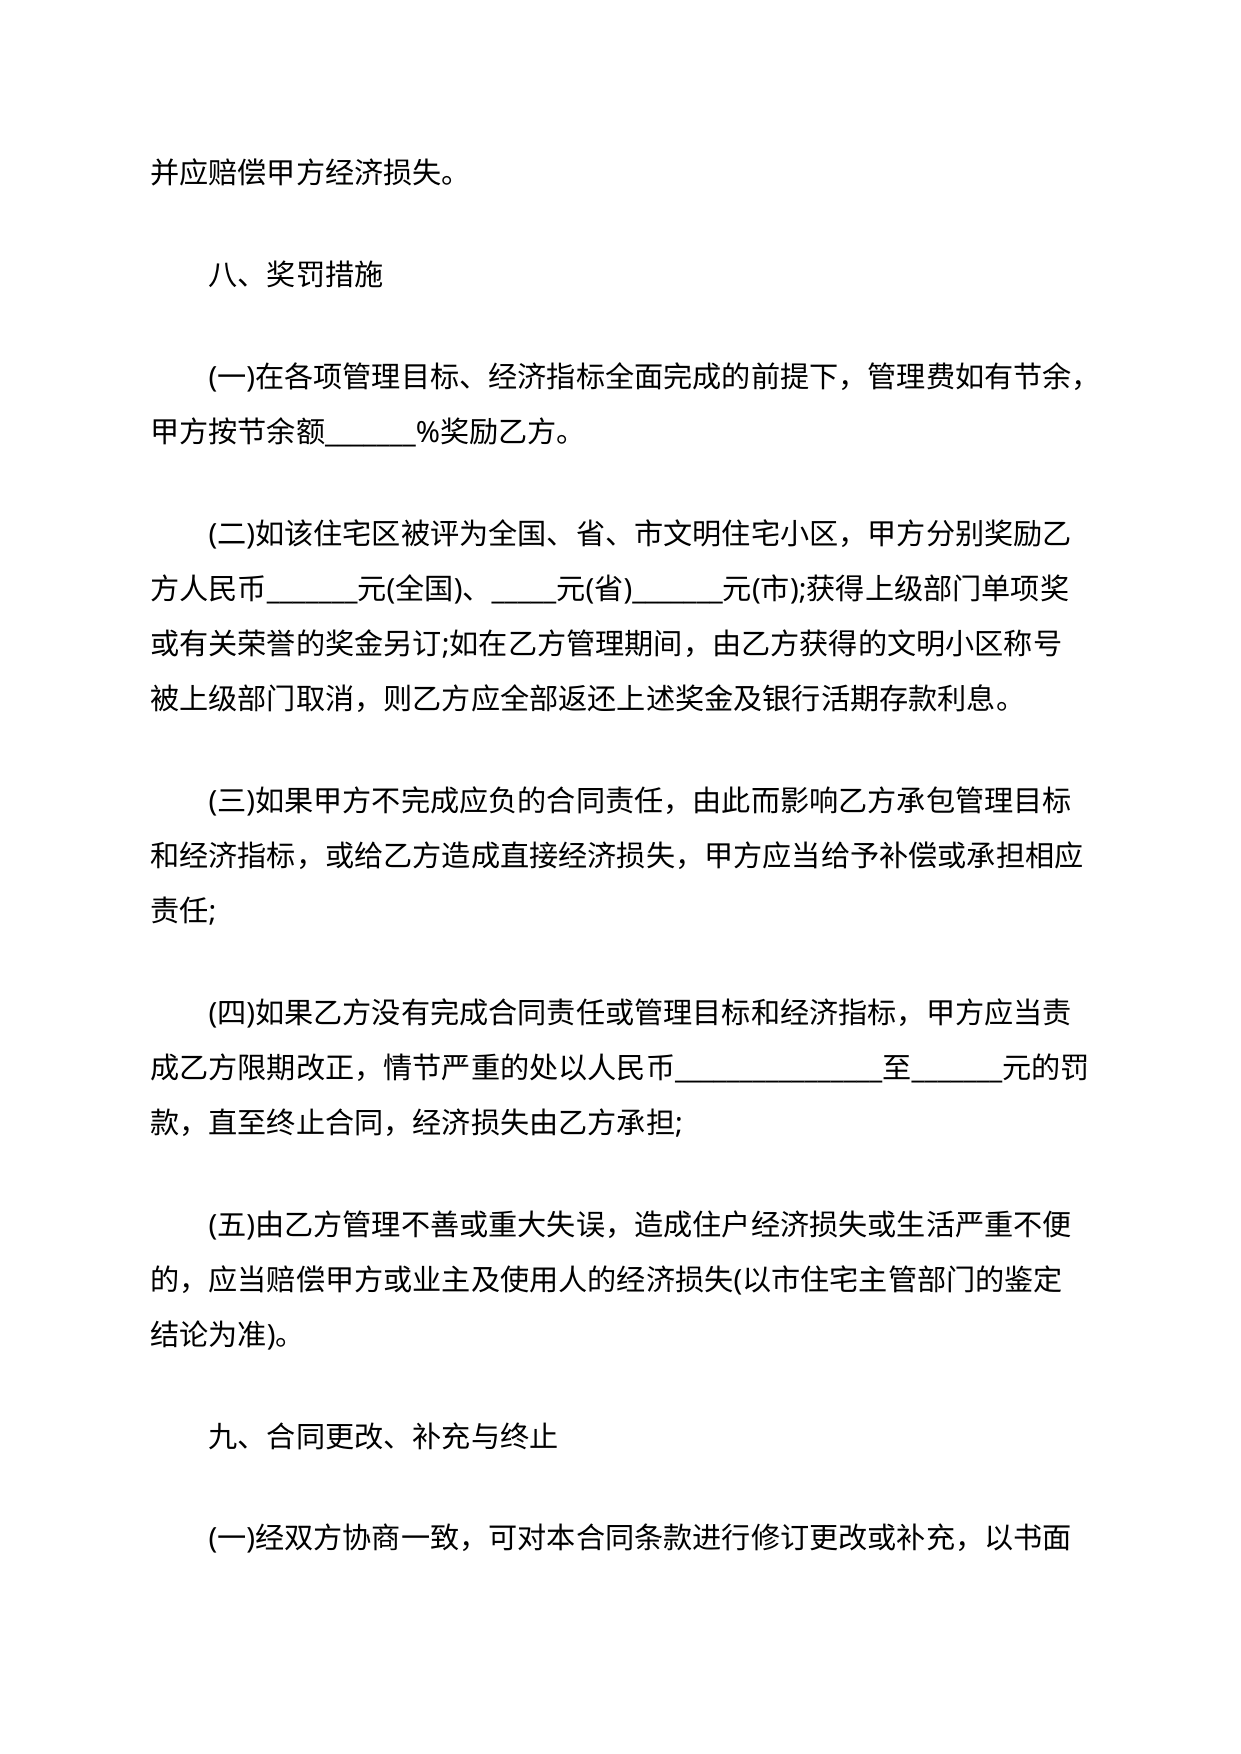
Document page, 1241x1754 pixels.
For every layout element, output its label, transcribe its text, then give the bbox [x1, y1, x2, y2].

text 九、合同更改、补充与终止 [150, 1413, 1090, 1455]
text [150, 150, 1090, 192]
text (二)如该住宅区被评为全国、省、市文明住宅小区，甲方分别奖励乙方人民币_______元(全国)、_____元(省)_______元(市);获得上级部门单项奖或有关荣誉的奖金另订;如在乙方管理期间，由乙方获得的文明小区称号被上级部门取消，则乙方应全部返还上述奖金及银行活期存款利息。 [150, 511, 1090, 718]
text (三)如果甲方不完成应负的合同责任，由此而影响乙方承包管理目标和经济指标，或给乙方造成直接经济损失，甲方应当给予补偿或承担相应责任; [150, 777, 1090, 929]
text 八、奖罚措施 [150, 252, 1090, 294]
text (四)如果乙方没有完成合同责任或管理目标和经济指标，甲方应当责成乙方限期改正，情节严重的处以人民币________________至_______元的罚款，直至终止合同，经济损失由乙方承担; [150, 989, 1090, 1142]
text (五)由乙方管理不善或重大失误，造成住户经济损失或生活严重不便的，应当赔偿甲方或业主及使用人的经济损失(以市住宅主管部门的鉴定结论为准)。 [150, 1201, 1090, 1353]
text (一)在各项管理目标、经济指标全面完成的前提下，管理费如有节余，甲方按节余额_______%奖励乙方。 [150, 353, 1090, 451]
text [150, 1515, 1090, 1557]
